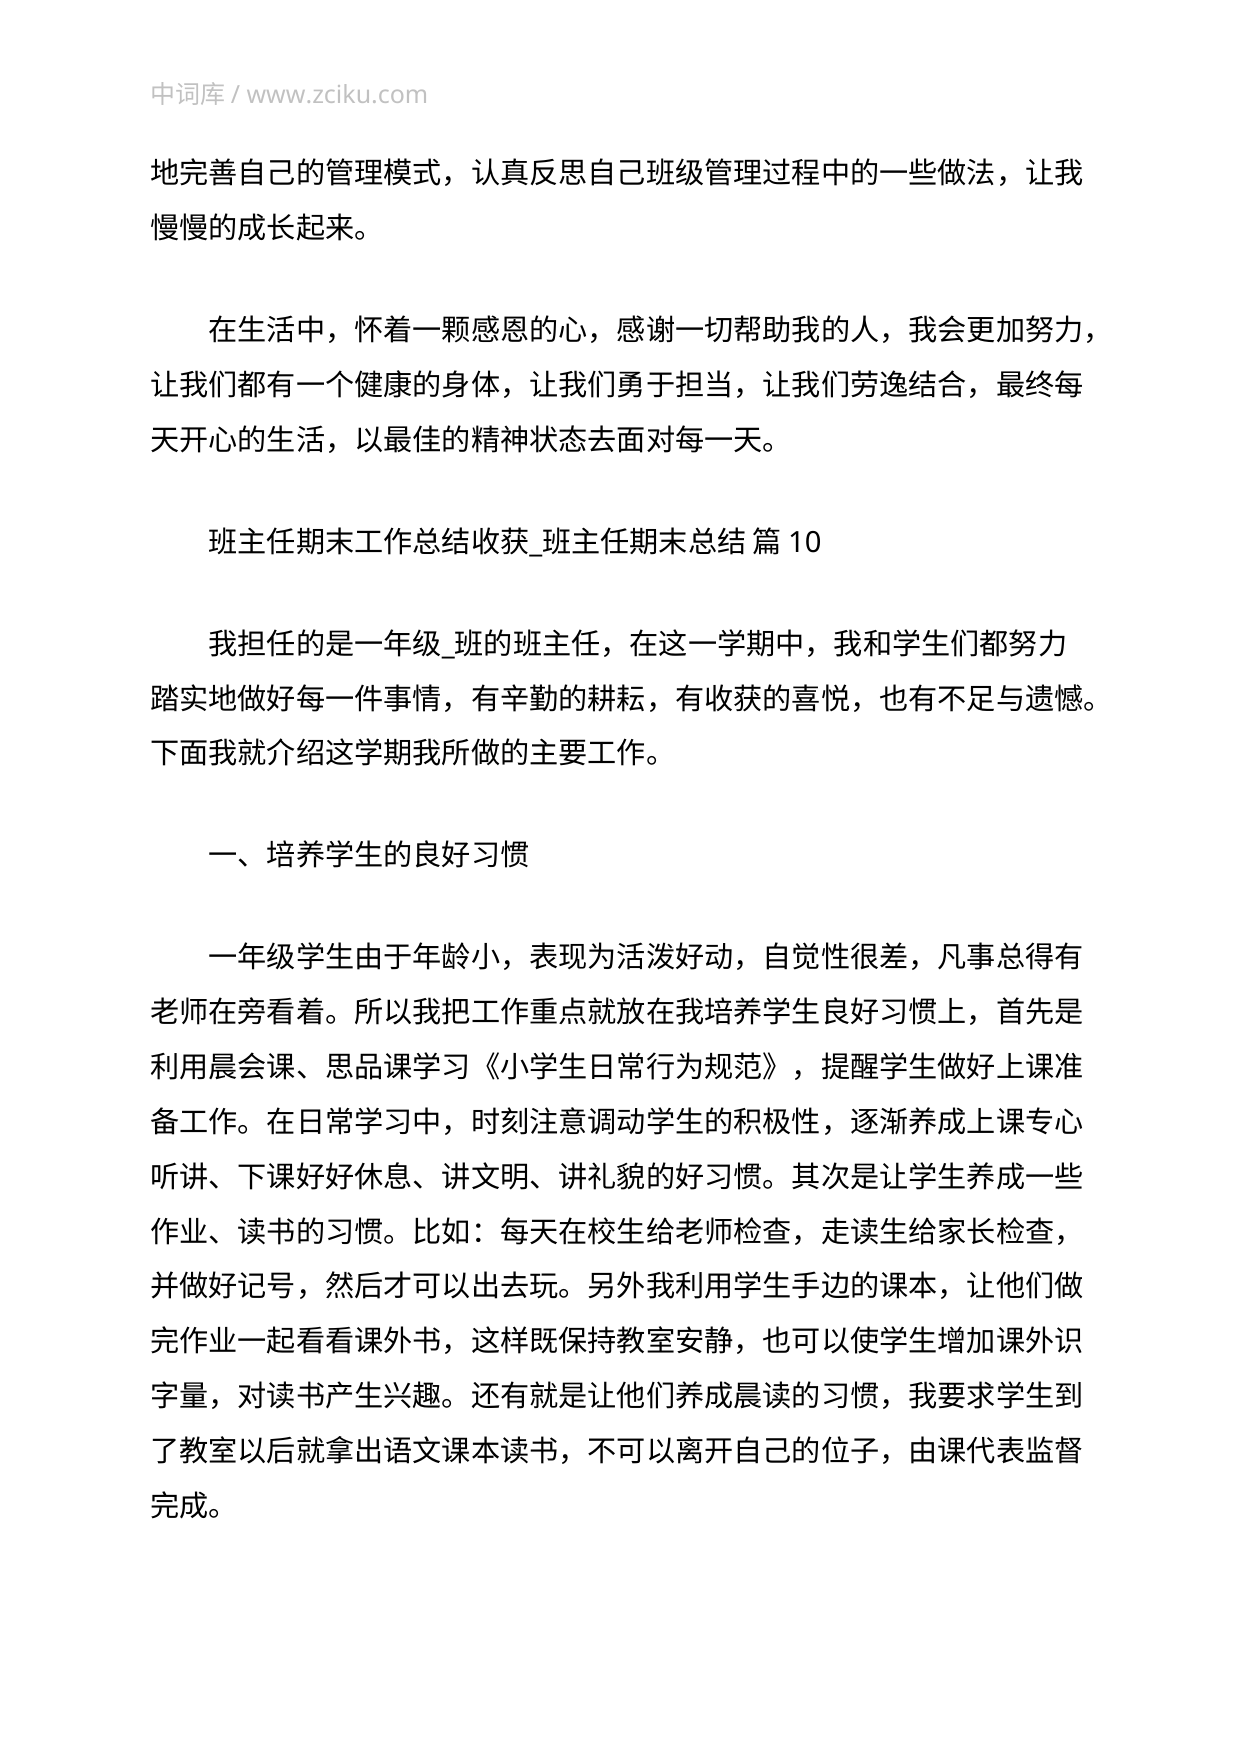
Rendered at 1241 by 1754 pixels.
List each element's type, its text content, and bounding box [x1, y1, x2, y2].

text 班主任期末工作总结收获_班主任期末总结 篇10 [150, 518, 1090, 561]
text 一年级学生由于年龄小，表现为活泼好动，自觉性很差，凡事总得有老师在旁看着。所以我把工作重点就放在我培养学生良好习惯上，首先是利用晨会课、思品课学习《小学生日常行为规范》，提醒学生做好上课准备工作。在日常学习中，时刻注意调动学生的积极性，逐渐养成上课专心听讲、下课好好休息、讲文明、讲礼貌的好习惯。其次是让学生养成一些作业、读书的习惯。比如：每天在校生给老师检查，走读生给家长检查，并做好记号，然后才可以出去玩。另外我利用学生手边的课本，让他们做完作业一起看看课外书，这样既保持教室安静，也可以使学生增加课外识字量，对读书产生兴趣。还有就是让他们养成晨读的习惯，我要求学生到了教室以后就拿出语文课本读书，不可以离开自己的位子，由课代表监督完成。 [150, 934, 1090, 1525]
text 在生活中，怀着一颗感恩的心，感谢一切帮助我的人，我会更加努力，让我们都有一个健康的身体，让我们勇于担当，让我们劳逸结合，最终每天开心的生活，以最佳的精神状态去面对每一天。 [150, 307, 1090, 459]
text 我担任的是一年级_班的班主任，在这一学期中，我和学生们都努力踏实地做好每一件事情，有辛勤的耕耘，有收获的喜悦，也有不足与遗憾。下面我就介绍这学期我所做的主要工作。 [150, 620, 1090, 772]
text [150, 150, 1090, 247]
text 一、培养学生的良好习惯 [150, 832, 1090, 874]
